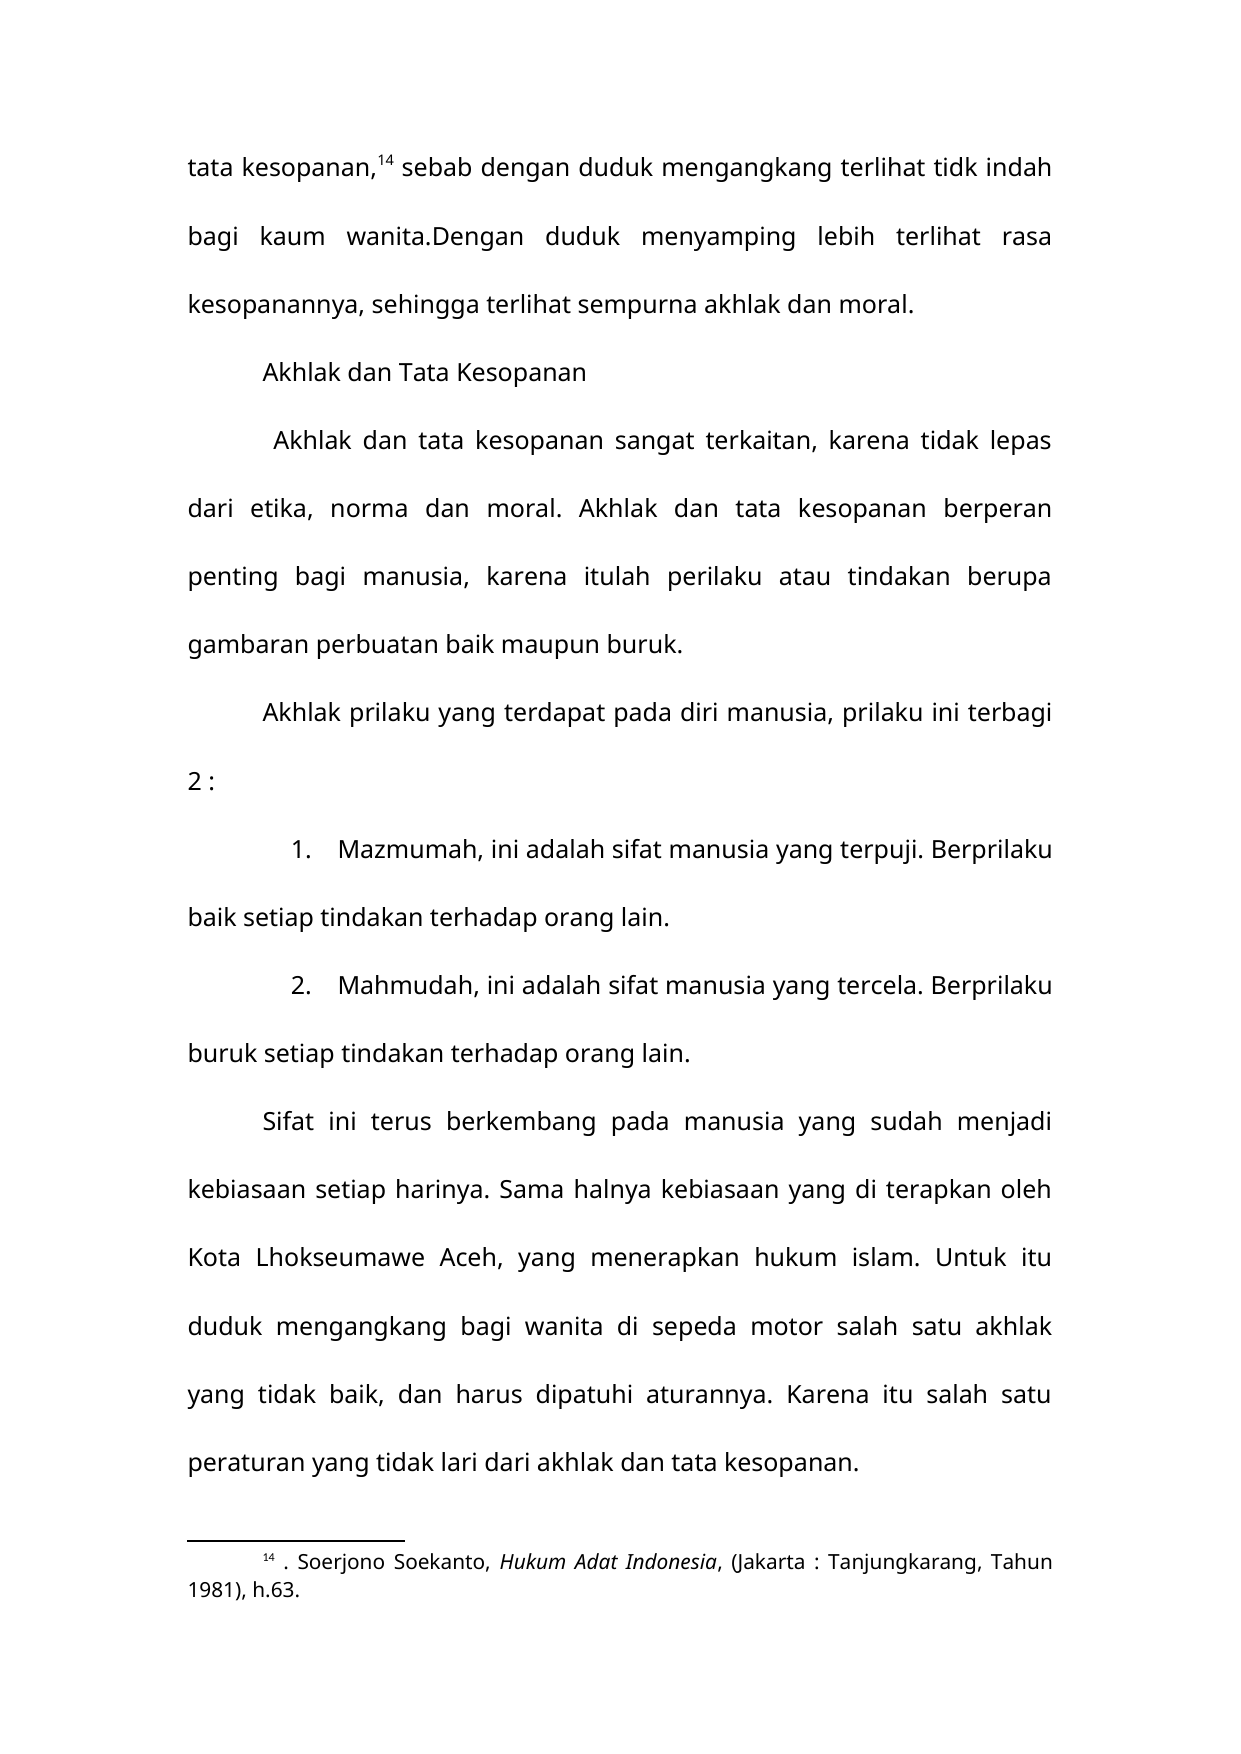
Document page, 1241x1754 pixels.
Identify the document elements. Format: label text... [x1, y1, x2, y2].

list Mazmumah, ini adalah sifat manusia yang terpuji. Berprilaku baik setiap tindakan terhadap orang lain. [187, 831, 1053, 933]
text Sifat ini terus berkembang pada manusia yang sudah menjadi kebiasaan setiap harinya. Sama halnya kebiasaan yang di terapkan oleh Kota Lhokseumawe Aceh, yang menerapkan hukum islam. Untuk itu duduk mengangkang bagi wanita di sepeda motor salah satu akhlak yang tidak baik, dan harus dipatuhi aturannya. Karena itu salah satu peraturan yang tidak lari dari akhlak dan tata kesopanan. [187, 1104, 1053, 1478]
list Mahmudah, ini adalah sifat manusia yang tercela. Berprilaku buruk setiap tindakan terhadap orang lain. [187, 967, 1053, 1070]
text Akhlak prilaku yang terdapat pada diri manusia, prilaku ini terbagi 2 : [187, 695, 1053, 797]
text Akhlak dan tata kesopanan sangat terkaitan, karena tidak lepas dari etika, norma dan moral. Akhlak dan tata kesopanan berperan penting bagi manusia, karena itulah perilaku atau tindakan berupa gambaran perbuatan baik maupun buruk. [187, 422, 1053, 661]
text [187, 150, 1053, 320]
text Akhlak dan Tata Kesopanan [187, 354, 1053, 388]
